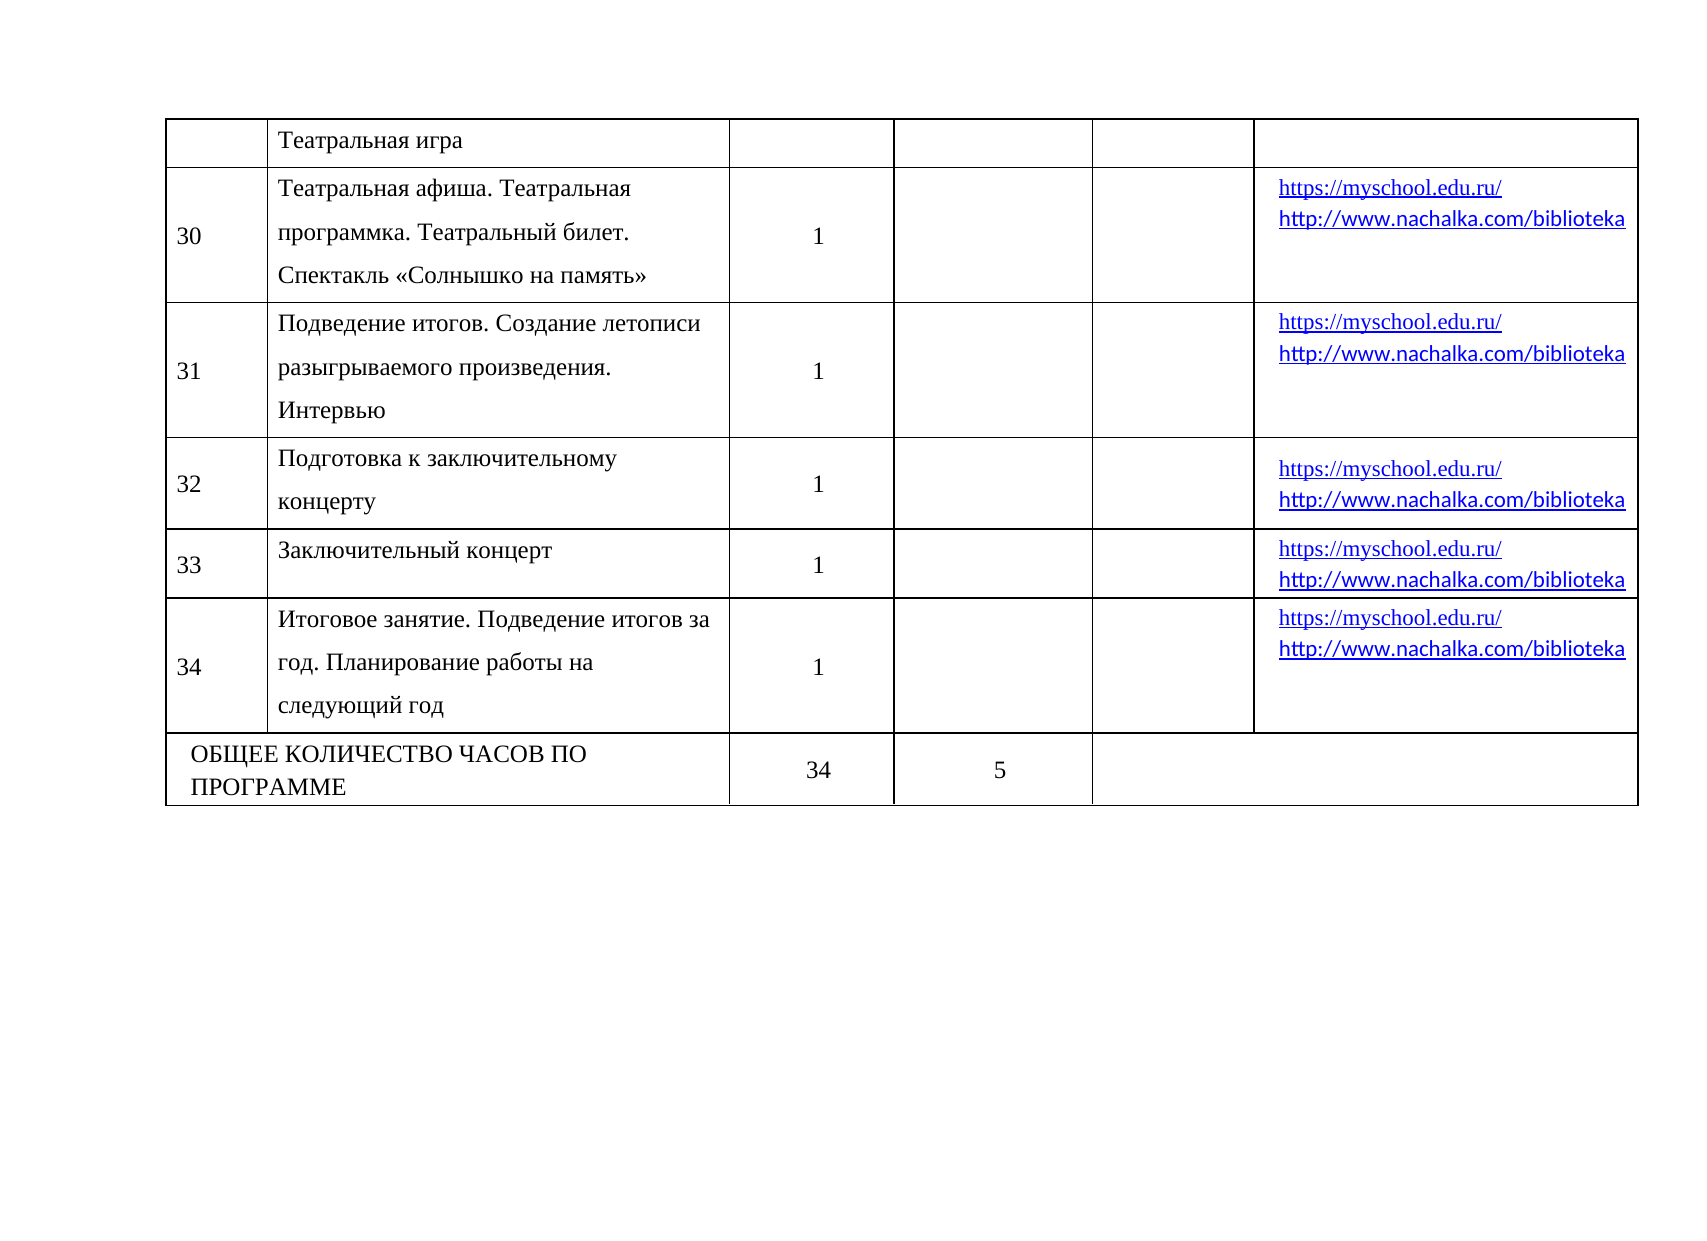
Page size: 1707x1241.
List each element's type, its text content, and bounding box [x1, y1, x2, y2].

table_cell [1093, 120, 1253, 167]
table_cell 32 [167, 438, 267, 528]
table_cell [895, 438, 1092, 528]
table_cell 1 [730, 168, 893, 302]
table_cell 5 [895, 734, 1092, 804]
table_cell [895, 530, 1092, 597]
table_cell Подведение итогов. Создание летописи разыгрываемого произведения. Интервью [268, 303, 729, 437]
table_cell 1 [730, 303, 893, 437]
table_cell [268, 120, 729, 167]
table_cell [1255, 120, 1637, 167]
table_cell [895, 303, 1092, 437]
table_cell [1255, 168, 1637, 302]
table_cell 1 [730, 438, 893, 528]
table_cell Подготовка к заключительному концерту [268, 438, 729, 528]
table_cell 29 [167, 120, 267, 167]
table_cell [1093, 438, 1253, 528]
table_cell [895, 599, 1092, 732]
table_cell https://myschool.edu.ru/ http://www.nachalka.com/biblioteka [1255, 303, 1637, 437]
table_cell [1093, 599, 1253, 732]
table_cell https://myschool.edu.ru/ http://www.nachalka.com/biblioteka [1255, 438, 1637, 528]
table_cell [1093, 734, 1637, 804]
table_cell Театральная афиша. Театральная программка. Театральный билет. Спектакль «Солнышко на память» [268, 168, 729, 302]
table_cell 34 [167, 599, 267, 732]
table_cell 33 [167, 530, 267, 597]
table_cell 1 [730, 599, 893, 732]
table_cell [1093, 168, 1253, 302]
table_cell ОБЩЕЕ КОЛИЧЕСТВО ЧАСОВ ПО ПРОГРАММЕ [167, 734, 729, 804]
table_cell https://myschool.edu.ru/ http://www.nachalka.com/biblioteka [1255, 599, 1637, 732]
table_cell https://myschool.edu.ru/ http://www.nachalka.com/biblioteka [1255, 530, 1637, 597]
table_cell 31 [167, 303, 267, 437]
table_cell Итоговое занятие. Подведение итогов за год. Планирование работы на следующий год [268, 599, 729, 732]
table_cell 30 [167, 168, 267, 302]
table_cell [1093, 530, 1253, 597]
table_cell 34 [730, 734, 893, 804]
table_cell Заключительный концерт [268, 530, 729, 597]
table_cell [895, 168, 1092, 302]
table_cell [1093, 303, 1253, 437]
table_cell 1 [895, 120, 1092, 167]
table_cell 1 [730, 120, 893, 167]
table_cell 1 [730, 530, 893, 597]
